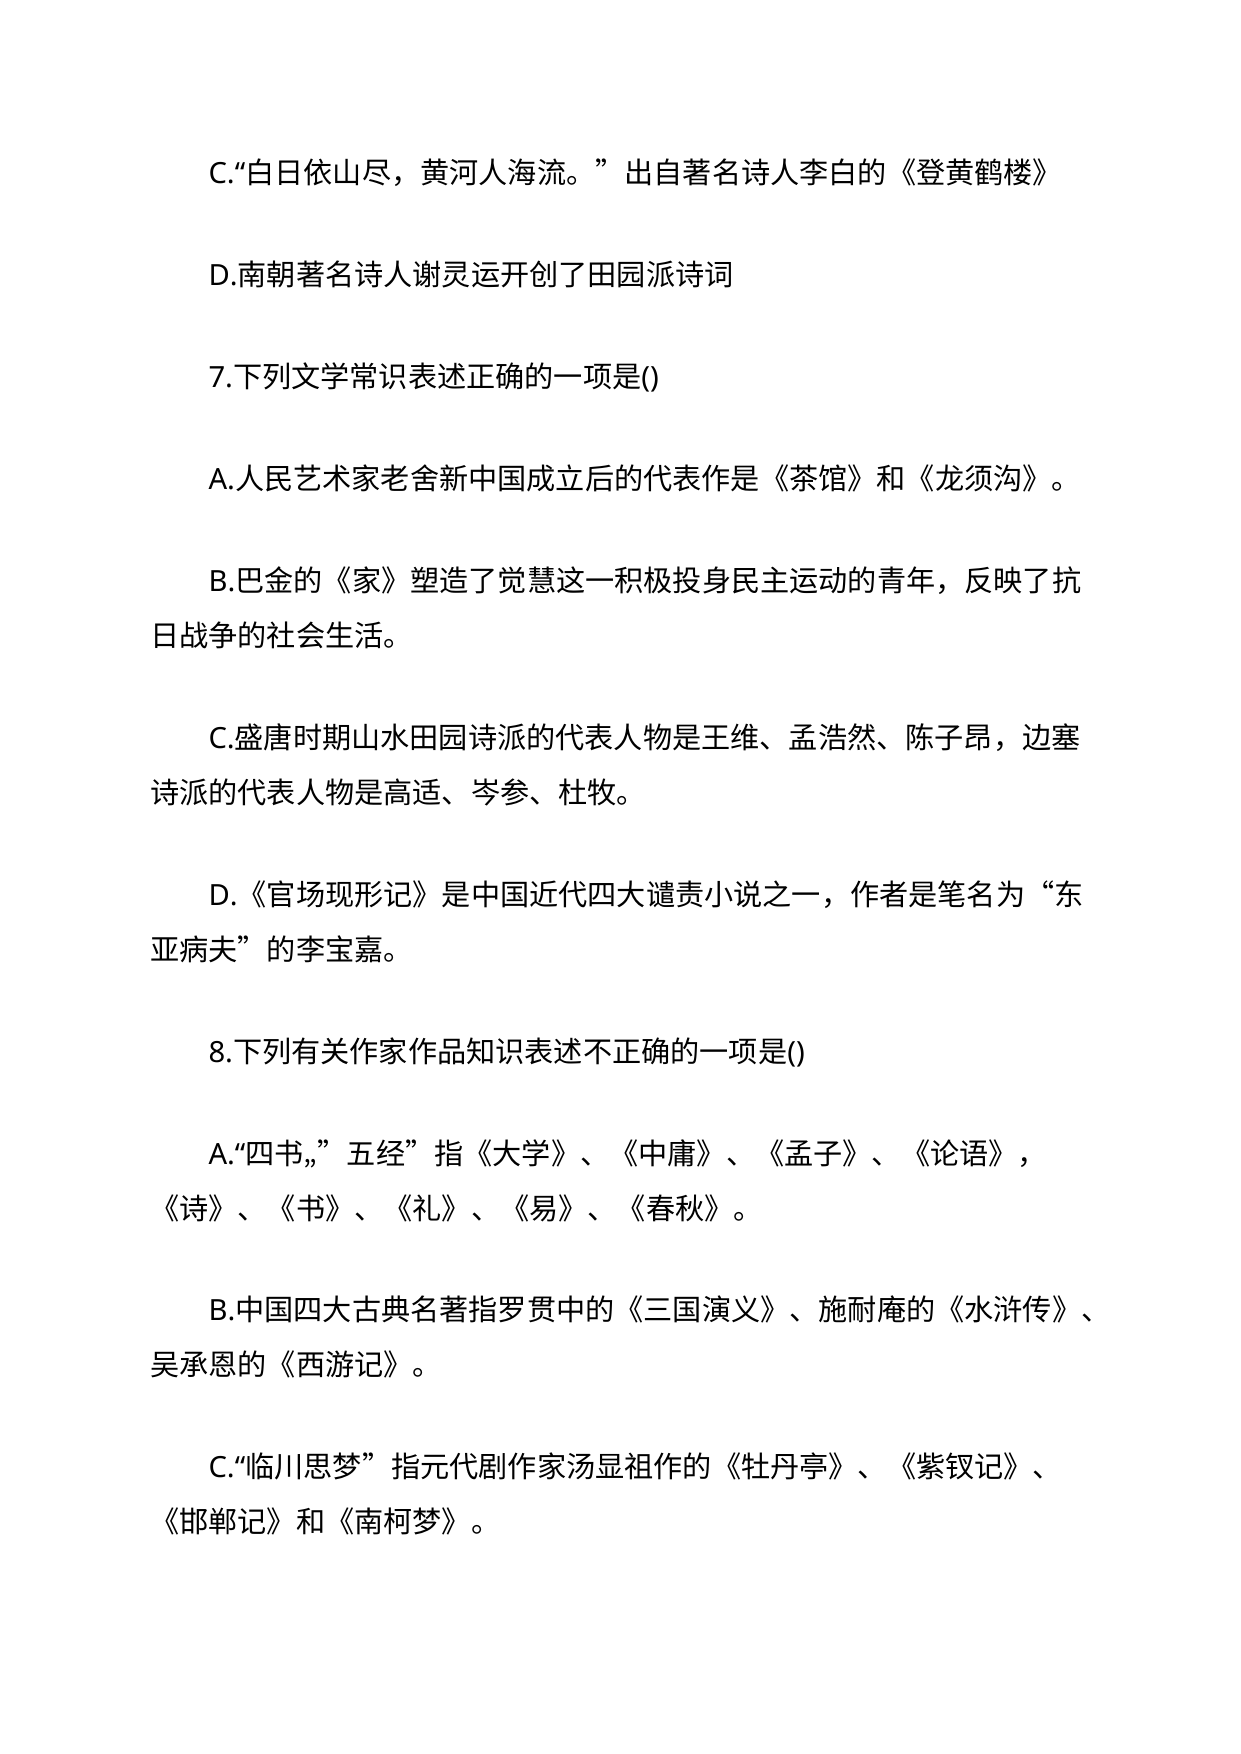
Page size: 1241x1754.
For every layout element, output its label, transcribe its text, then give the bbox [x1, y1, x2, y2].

text D.《官场现形记》是中国近代四大谴责小说之一，作者是笔名为“东亚病夫”的李宝嘉。 [150, 871, 1090, 969]
text C.“白日依山尽，黄河人海流。”出自著名诗人李白的《登黄鹤楼》 [150, 150, 1090, 192]
text C.“临川思梦”指元代剧作家汤显祖作的《牡丹亭》、《紫钗记》、《邯郸记》和《南柯梦》。 [150, 1444, 1090, 1541]
text A.人民艺术家老舍新中国成立后的代表作是《茶馆》和《龙须沟》。 [150, 456, 1090, 498]
text D.南朝著名诗人谢灵运开创了田园派诗词 [150, 252, 1090, 294]
text B.巴金的《家》塑造了觉慧这一积极投身民主运动的青年，反映了抗日战争的社会生活。 [150, 558, 1090, 655]
text B.中国四大古典名著指罗贯中的《三国演义》、施耐庵的《水浒传》、吴承恩的《西游记》。 [150, 1287, 1090, 1384]
text C.盛唐时期山水田园诗派的代表人物是王维、孟浩然、陈子昂，边塞诗派的代表人物是高适、岑参、杜牧。 [150, 715, 1090, 812]
text 8.下列有关作家作品知识表述不正确的一项是() [150, 1028, 1090, 1071]
text 7.下列文学常识表述正确的一项是() [150, 354, 1090, 396]
text A.“四书„”五经”指《大学》、《中庸》、《孟子》、《论语》，《诗》、《书》、《礼》、《易》、《春秋》。 [150, 1130, 1090, 1227]
